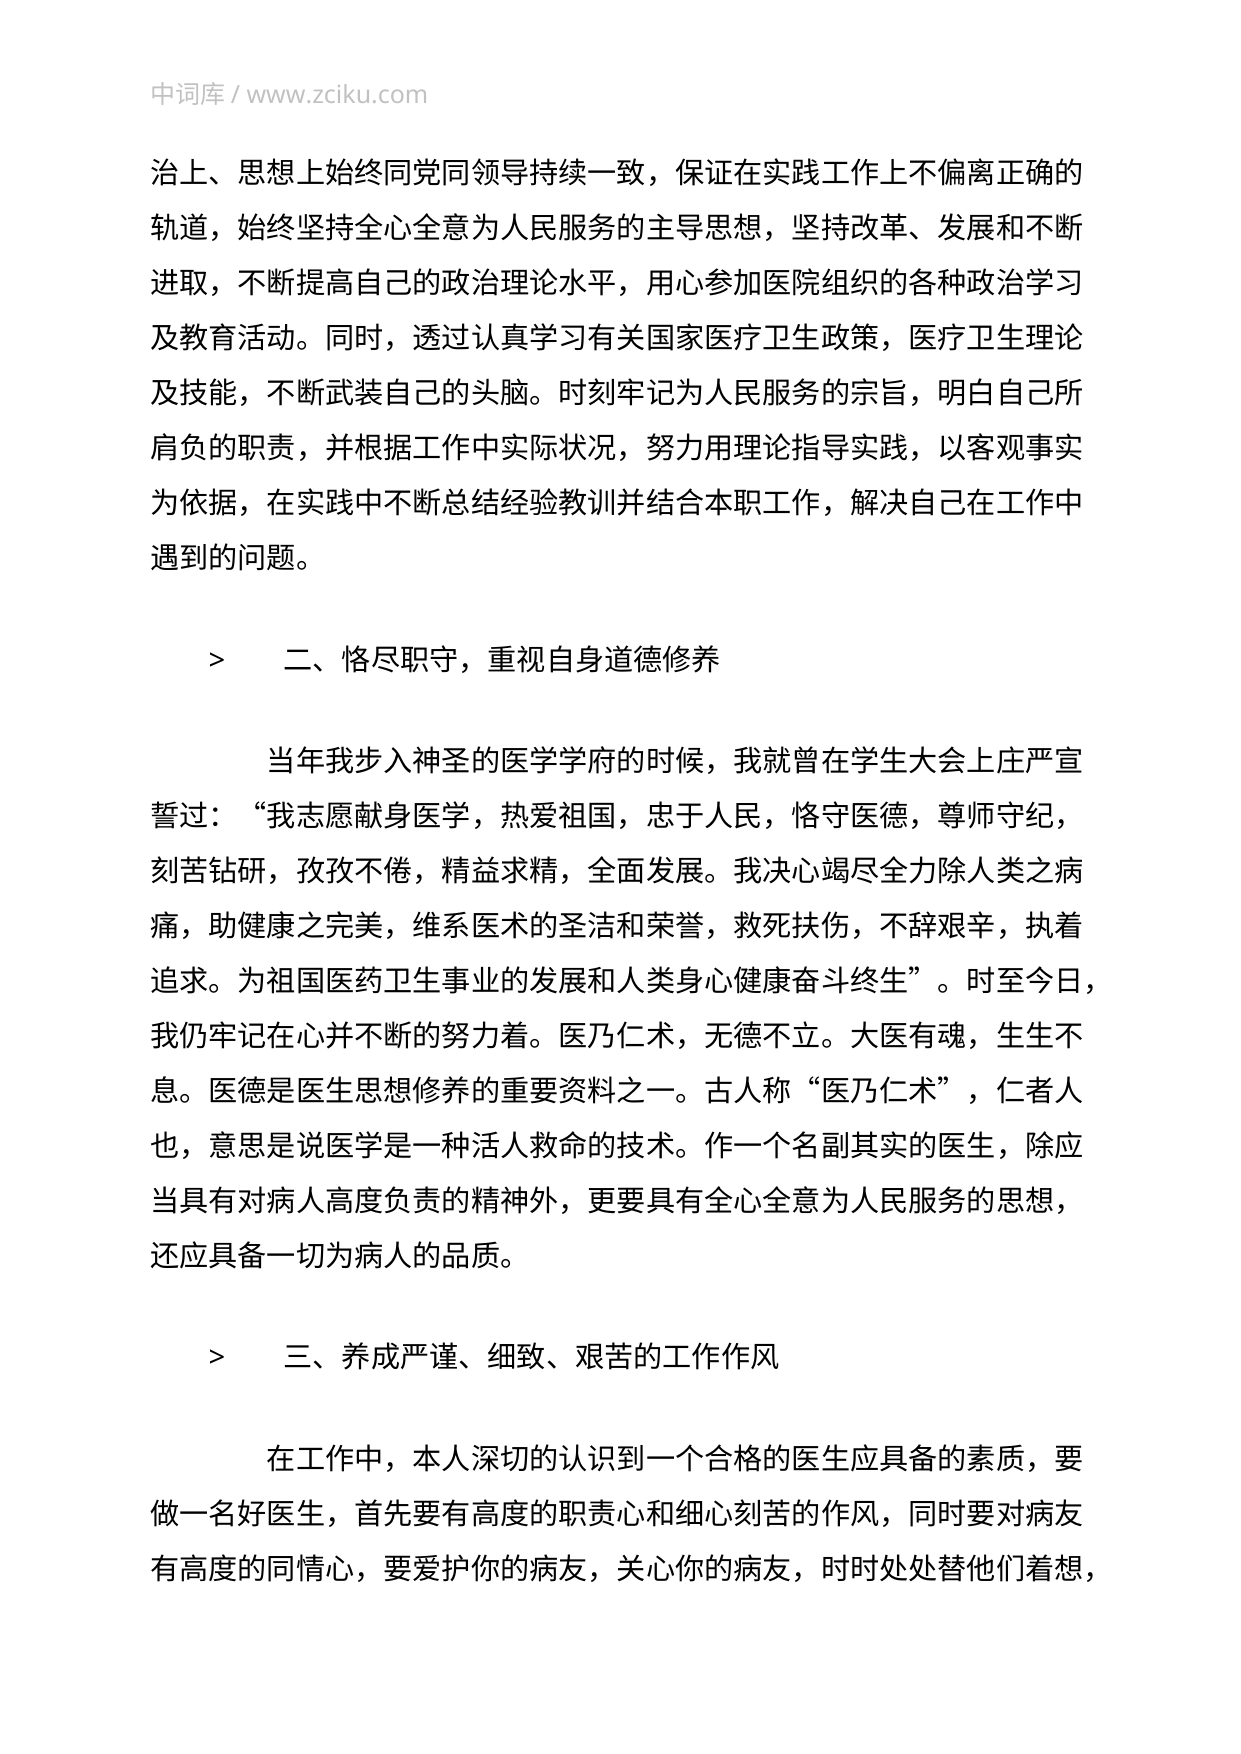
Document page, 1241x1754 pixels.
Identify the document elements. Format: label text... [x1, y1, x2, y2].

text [150, 1436, 1090, 1588]
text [150, 150, 1090, 577]
text > 三、养成严谨、细致、艰苦的工作作风 [150, 1334, 1090, 1376]
text 当年我步入神圣的医学学府的时候，我就曾在学生大会上庄严宣誓过：“我志愿献身医学，热爱祖国，忠于人民，恪守医德，尊师守纪，刻苦钻研，孜孜不倦，精益求精，全面发展。我决心竭尽全力除人类之病痛，助健康之完美，维系医术的圣洁和荣誉，救死扶伤，不辞艰辛，执着追求。为祖国医药卫生事业的发展和人类身心健康奋斗终生”。时至今日，我仍牢记在心并不断的努力着。医乃仁术，无德不立。大医有魂，生生不息。医德是医生思想修养的重要资料之一。古人称“医乃仁术”，仁者人也，意思是说医学是一种活人救命的技术。作一个名副其实的医生，除应当具有对病人高度负责的精神外，更要具有全心全意为人民服务的思想，还应具备一切为病人的品质。 [150, 738, 1090, 1274]
text > 二、恪尽职守，重视自身道德修养 [150, 636, 1090, 678]
